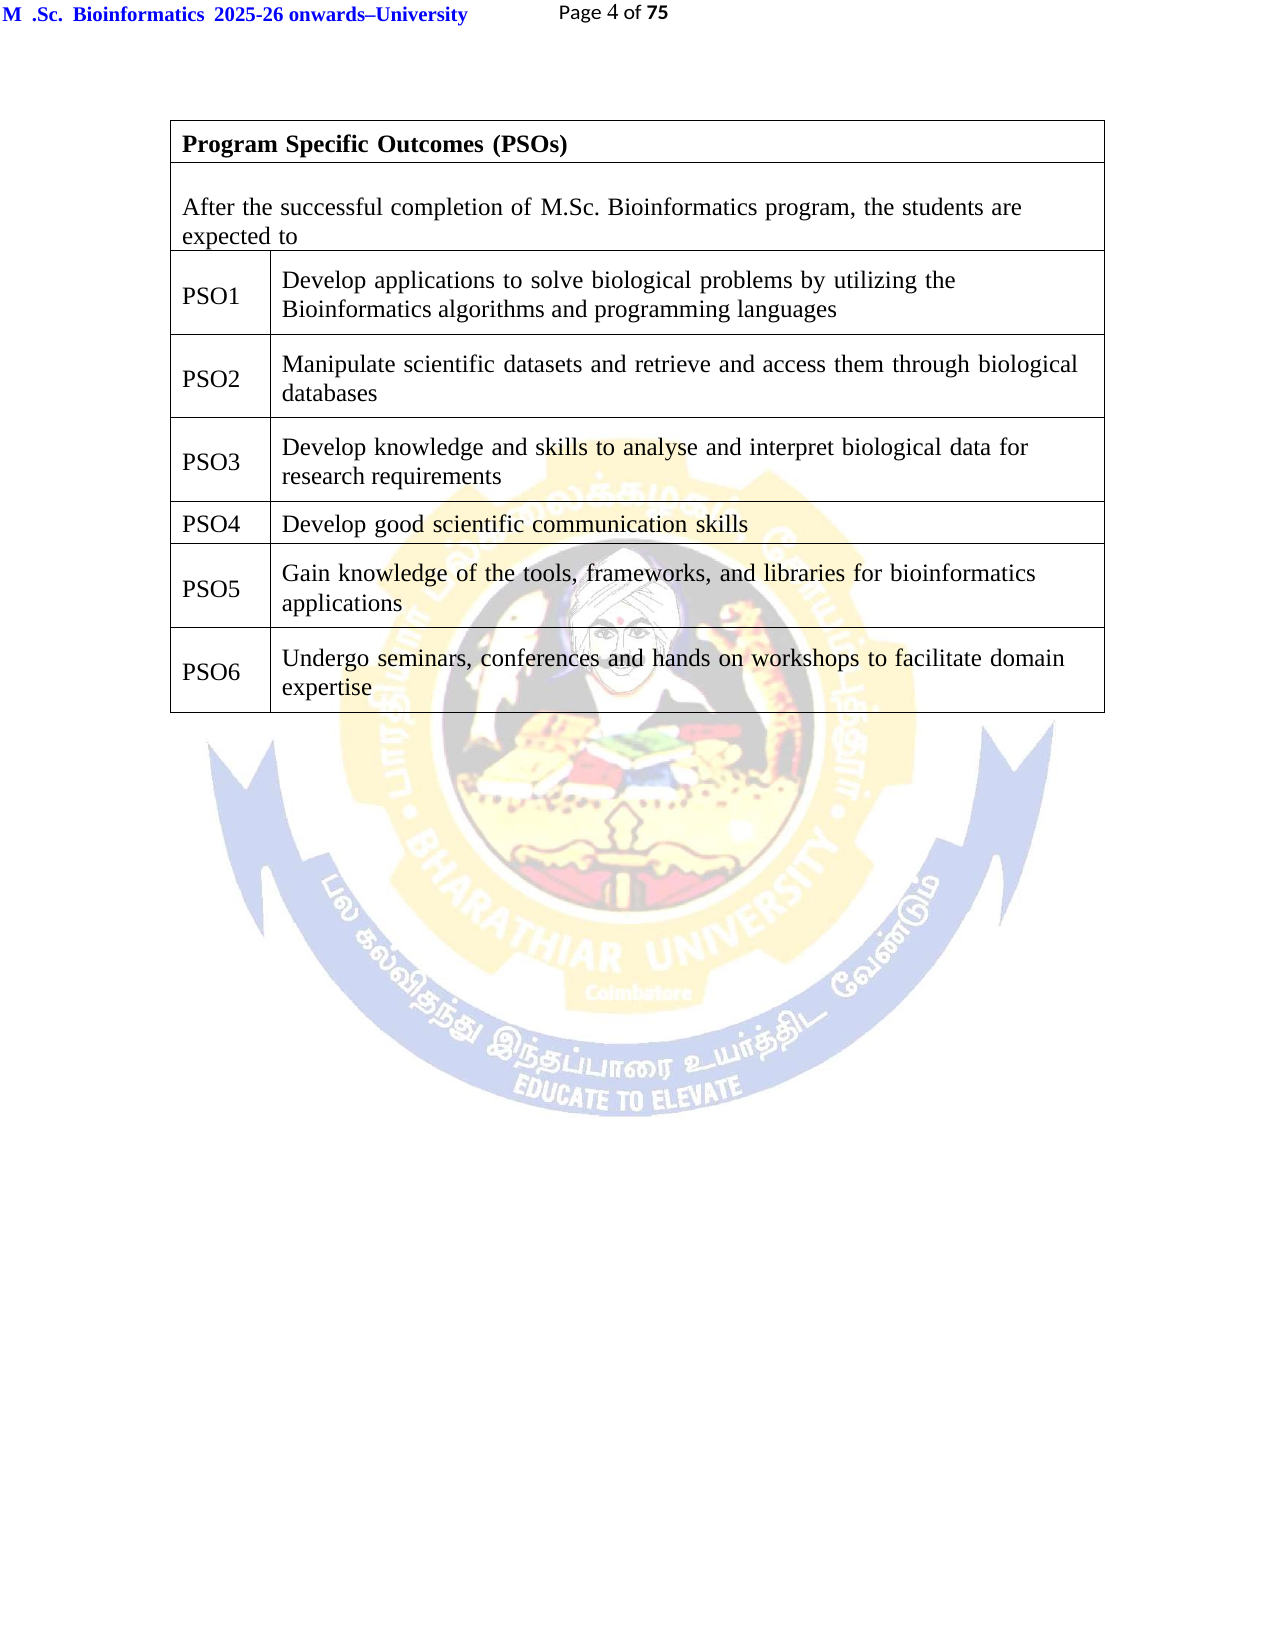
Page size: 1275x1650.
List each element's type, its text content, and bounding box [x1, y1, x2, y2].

table_cell PSO2 [171, 335, 270, 417]
table_cell Develop applications to solve biological problems by utilizing the Bioinformatics algorithms and programming languages [271, 251, 1104, 333]
table_cell PSO6 [171, 628, 270, 712]
table_cell Undergo seminars, conferences and hands on workshops to facilitate domain expertise [271, 628, 1104, 712]
table_cell PSO4 [171, 502, 270, 543]
table_cell PSO3 [171, 418, 270, 501]
table_cell Manipulate scientific datasets and retrieve and access them through biological databases [271, 335, 1104, 417]
table_cell PSO5 [171, 544, 270, 627]
table_header Program Specific Outcomes (PSOs) [171, 121, 1104, 162]
picture [0, 384, 1275, 1216]
table_cell Develop knowledge and skills to analyse and interpret biological data for research requirements [271, 418, 1104, 501]
table_cell Develop good scientific communication skills [271, 502, 1104, 543]
table_cell PSO1 [171, 251, 270, 333]
table_cell After the successful completion of M.Sc. Bioinformatics program, the students are expected to [171, 163, 1104, 250]
table_cell Gain knowledge of the tools, frameworks, and libraries for bioinformatics applications [271, 544, 1104, 627]
